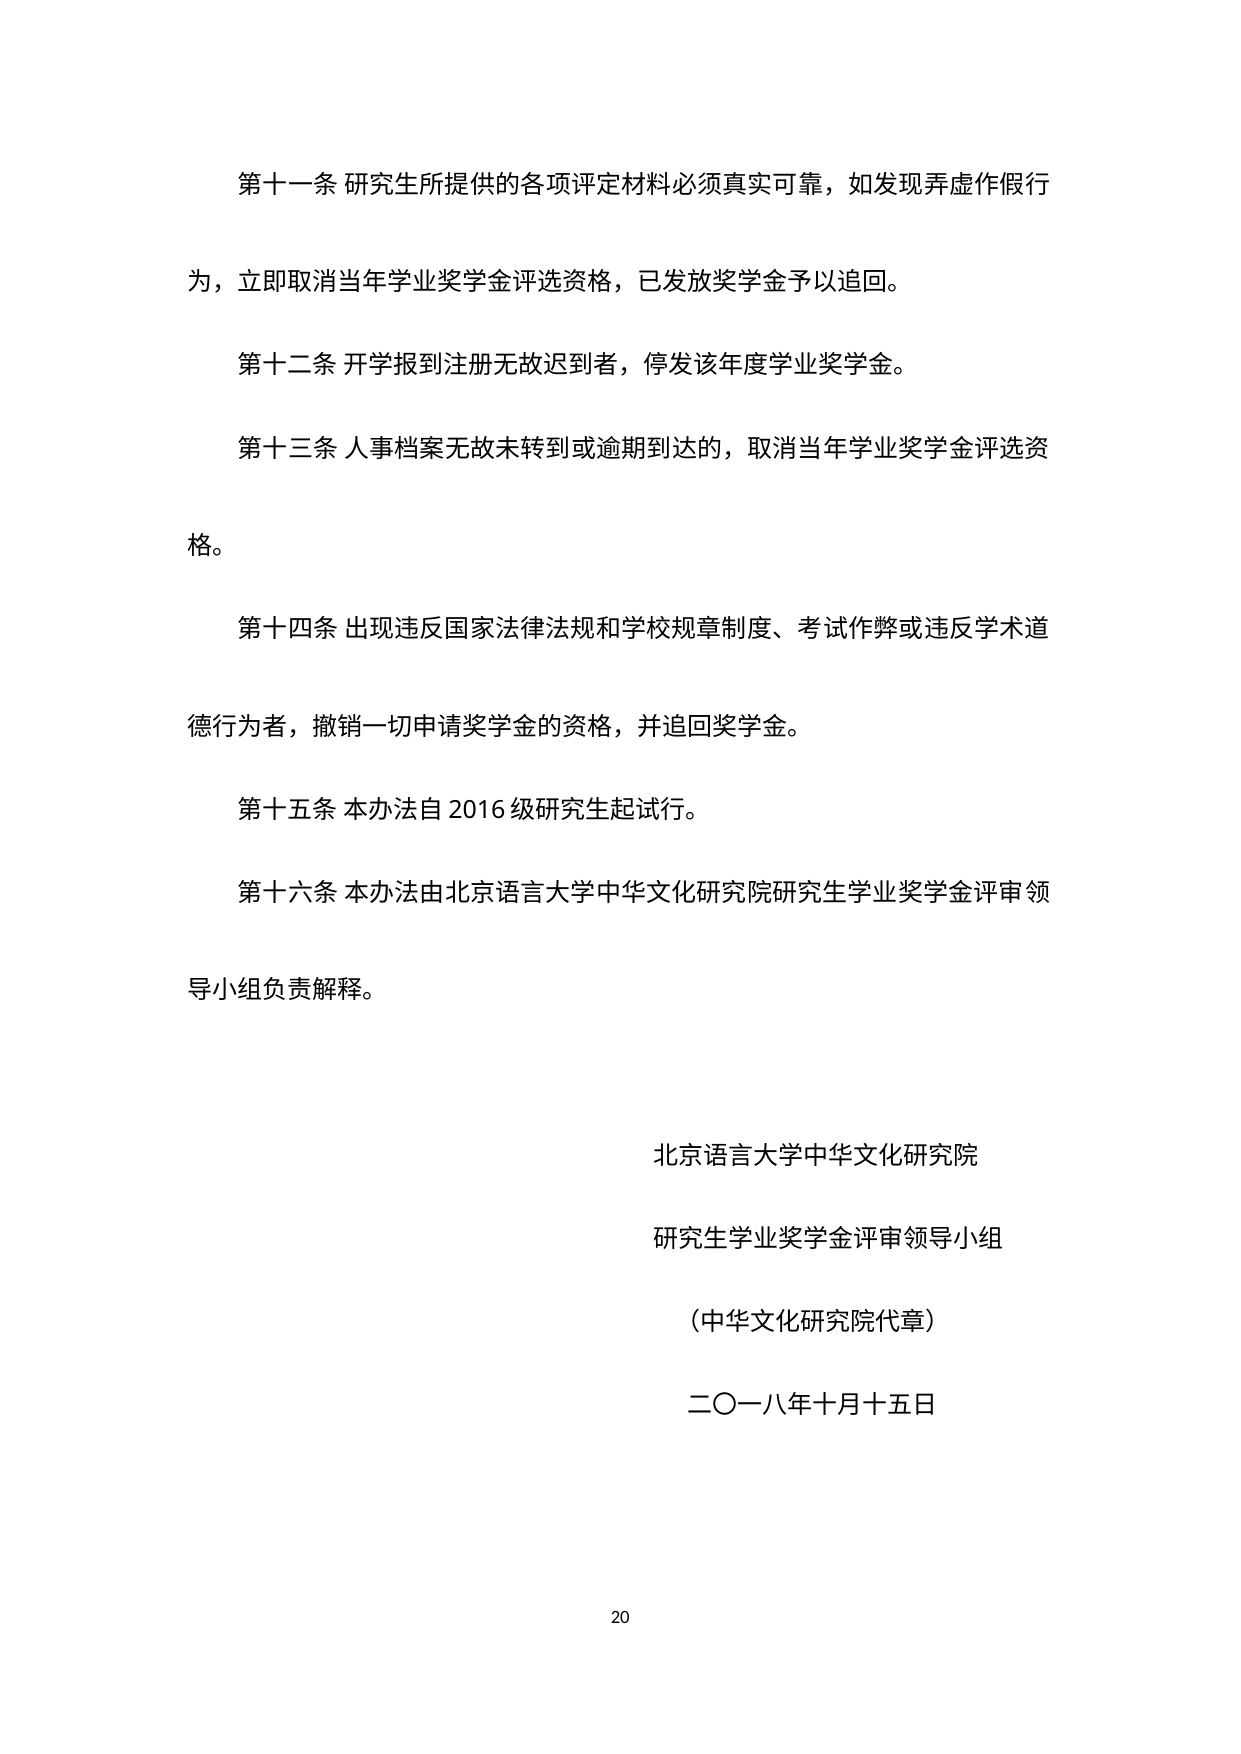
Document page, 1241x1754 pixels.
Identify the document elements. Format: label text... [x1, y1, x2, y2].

text （中华文化研究院代章） [187, 1287, 1009, 1352]
text 第十五条 本办法自2016级研究生起试行。 [187, 775, 1053, 840]
text 第十一条 研究生所提供的各项评定材料必须真实可靠，如发现弄虚作假行为，立即取消当年学业奖学金评选资格，已发放奖学金予以追回。 [187, 150, 1053, 312]
text 研究生学业奖学金评审领导小组 [187, 1204, 1003, 1269]
text 第十二条 开学报到注册无故迟到者，停发该年度学业奖学金。 [187, 331, 1053, 396]
text 第十六条 本办法由北京语言大学中华文化研究院研究生学业奖学金评审领导小组负责解释。 [187, 858, 1053, 1021]
text 二〇一八年十月十五日 [187, 1370, 1009, 1435]
text 第十四条 出现违反国家法律法规和学校规章制度、考试作弊或违反学术道德行为者，撤销一切申请奖学金的资格，并追回奖学金。 [187, 594, 1053, 757]
text 第十三条 人事档案无故未转到或逾期到达的，取消当年学业奖学金评选资格。 [187, 414, 1053, 576]
text 北京语言大学中华文化研究院 [187, 1121, 978, 1186]
